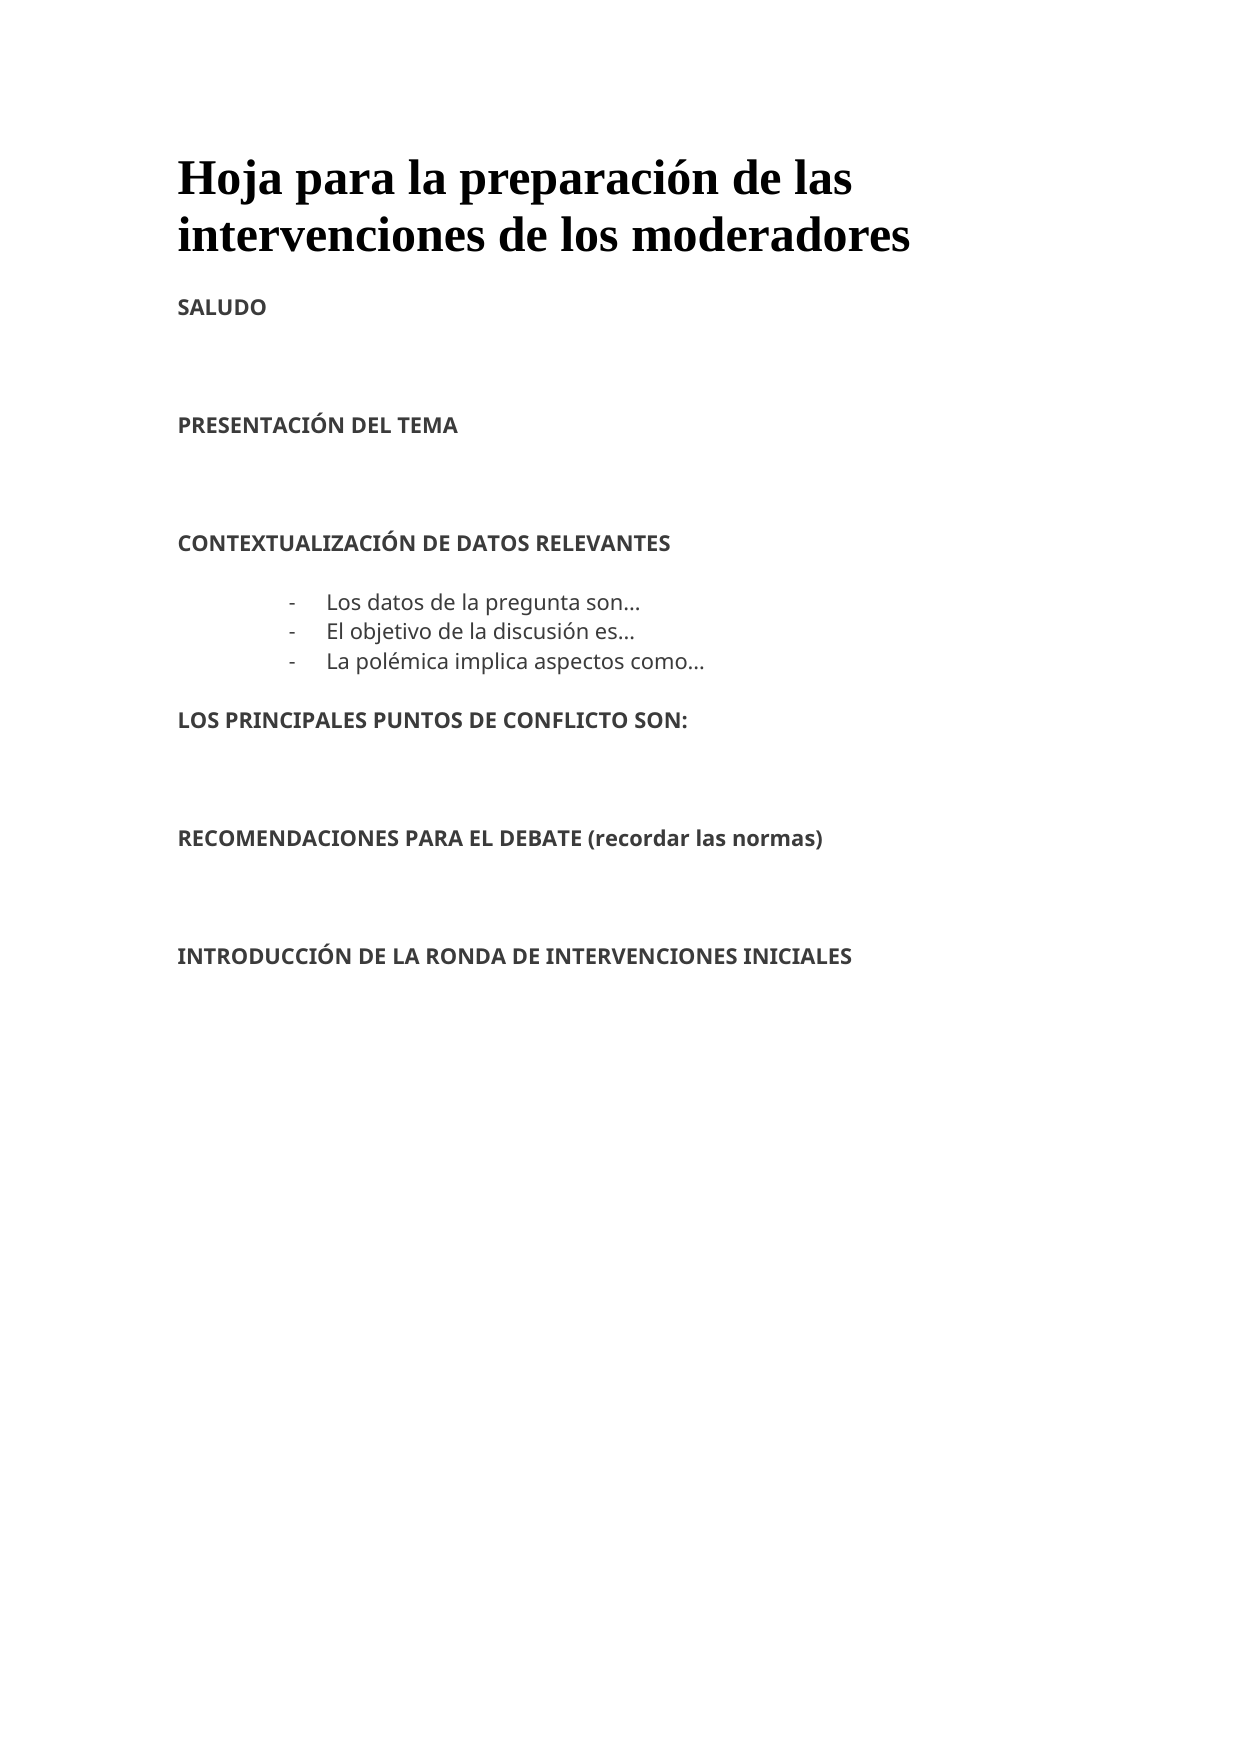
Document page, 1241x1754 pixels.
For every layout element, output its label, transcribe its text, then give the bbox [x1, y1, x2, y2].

text LOS PRINCIPALES PUNTOS DE CONFLICTO SON: [177, 705, 1063, 735]
text RECOMENDACIONES PARA EL DEBATE (recordar las normas) [177, 823, 1063, 853]
list El objetivo de la discusión es… [288, 616, 1063, 646]
list Los datos de la pregunta son… [288, 587, 1063, 616]
list La polémica implica aspectos como… [288, 646, 1063, 676]
text PRESENTACIÓN DEL TEMA [177, 410, 1063, 439]
text SALUDO [177, 292, 1063, 322]
text CONTEXTUALIZACIÓN DE DATOS RELEVANTES [177, 528, 1063, 557]
text INTRODUCCIÓN DE LA RONDA DE INTERVENCIONES INICIALES [177, 941, 1063, 971]
subtitle Hoja para la preparación de las intervenciones de los moderadores [177, 148, 1063, 263]
